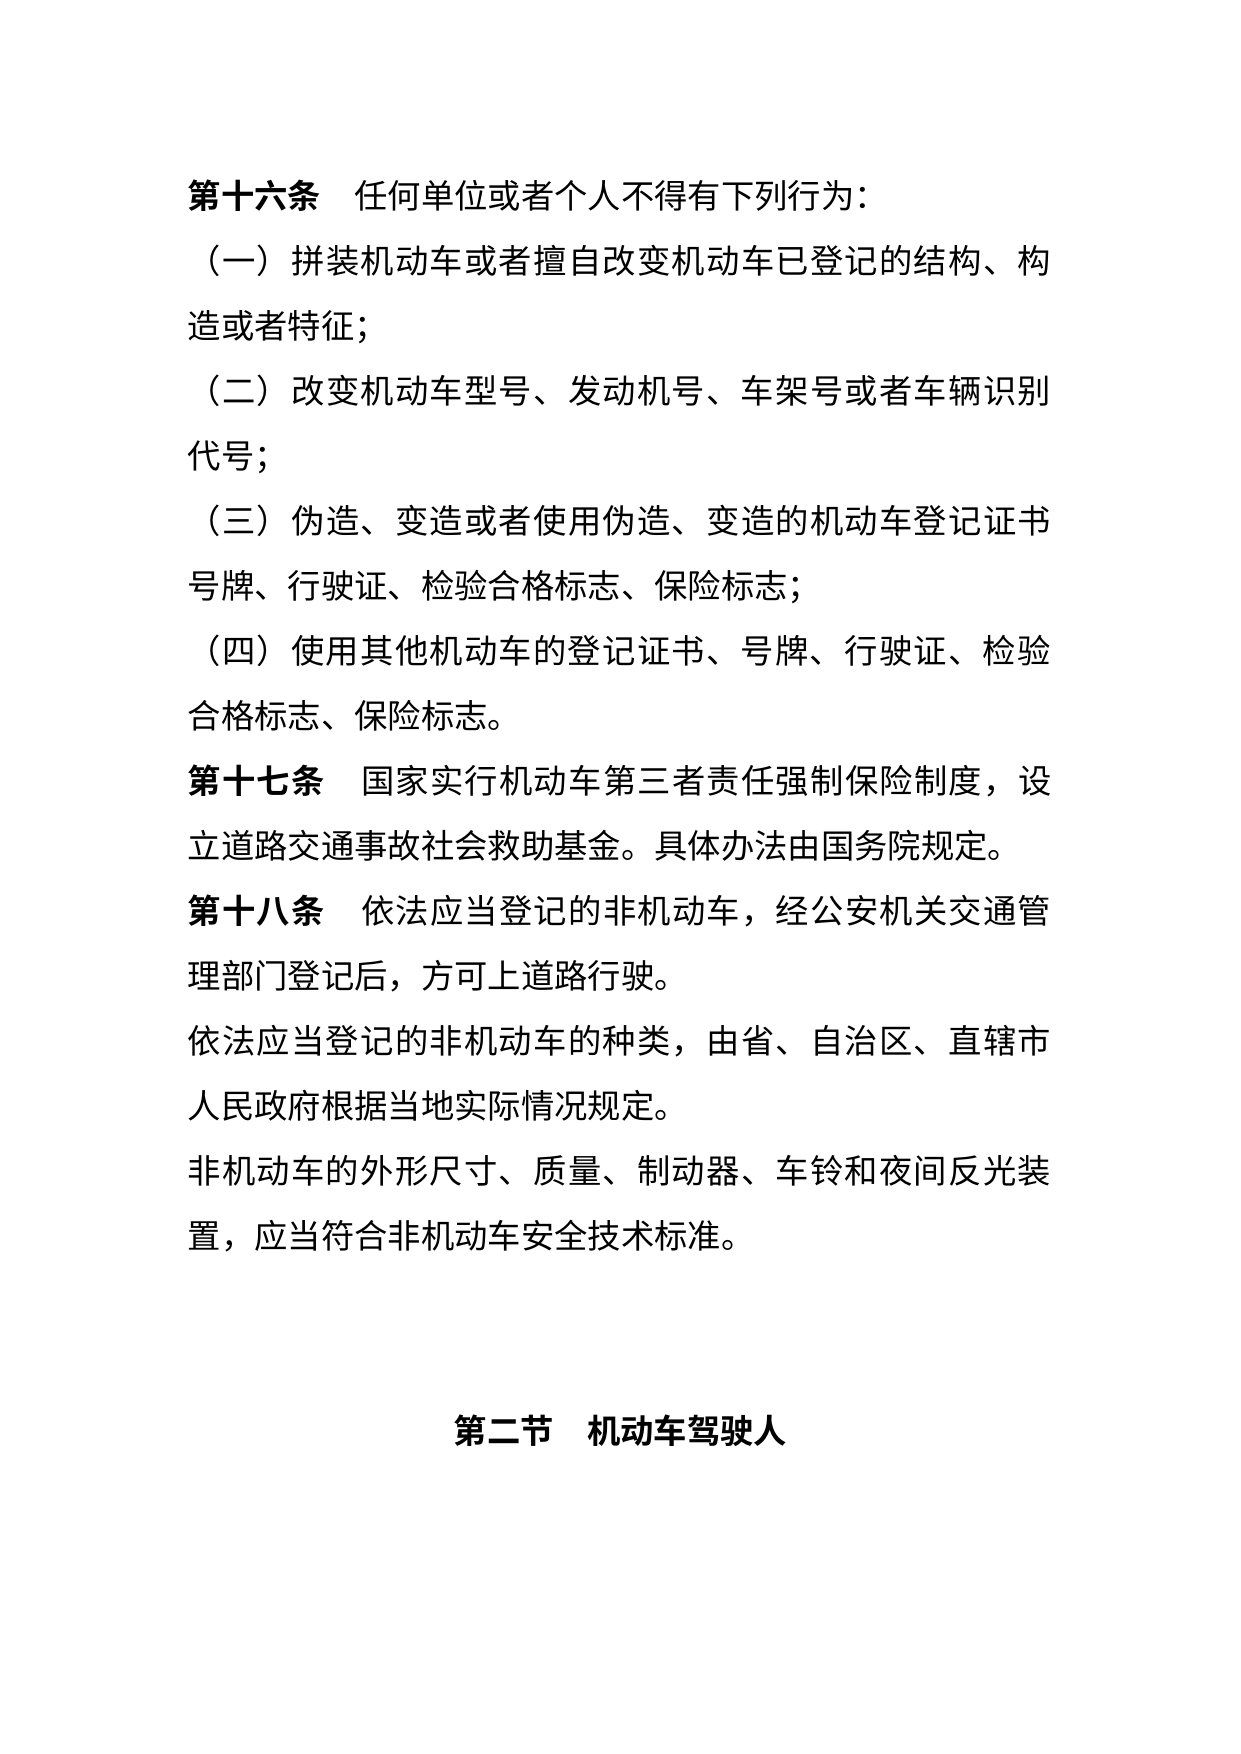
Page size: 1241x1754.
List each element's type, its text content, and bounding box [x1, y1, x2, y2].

text 依法应当登记的非机动车的种类，由省、自治区、直辖市人民政府根据当地实际情况规定。 [187, 1007, 1053, 1137]
text （一）拼装机动车或者擅自改变机动车已登记的结构、构造或者特征； [187, 227, 1053, 357]
text 第二节 机动车驾驶人 [187, 1397, 1053, 1462]
text （三）伪造、变造或者使用伪造、变造的机动车登记证书、号牌、行驶证、检验合格标志、保险标志； [187, 487, 1053, 617]
text 非机动车的外形尺寸、质量、制动器、车铃和夜间反光装置，应当符合非机动车安全技术标准。 [187, 1137, 1053, 1267]
text 第十六条 任何单位或者个人不得有下列行为： [187, 162, 1053, 227]
text 第十八条 依法应当登记的非机动车，经公安机关交通管理部门登记后，方可上道路行驶。 [187, 877, 1053, 1007]
text （二）改变机动车型号、发动机号、车架号或者车辆识别代号； [187, 357, 1053, 487]
text 第十七条 国家实行机动车第三者责任强制保险制度，设立道路交通事故社会救助基金。具体办法由国务院规定。 [187, 747, 1053, 877]
text （四）使用其他机动车的登记证书、号牌、行驶证、检验合格标志、保险标志。 [187, 617, 1053, 747]
